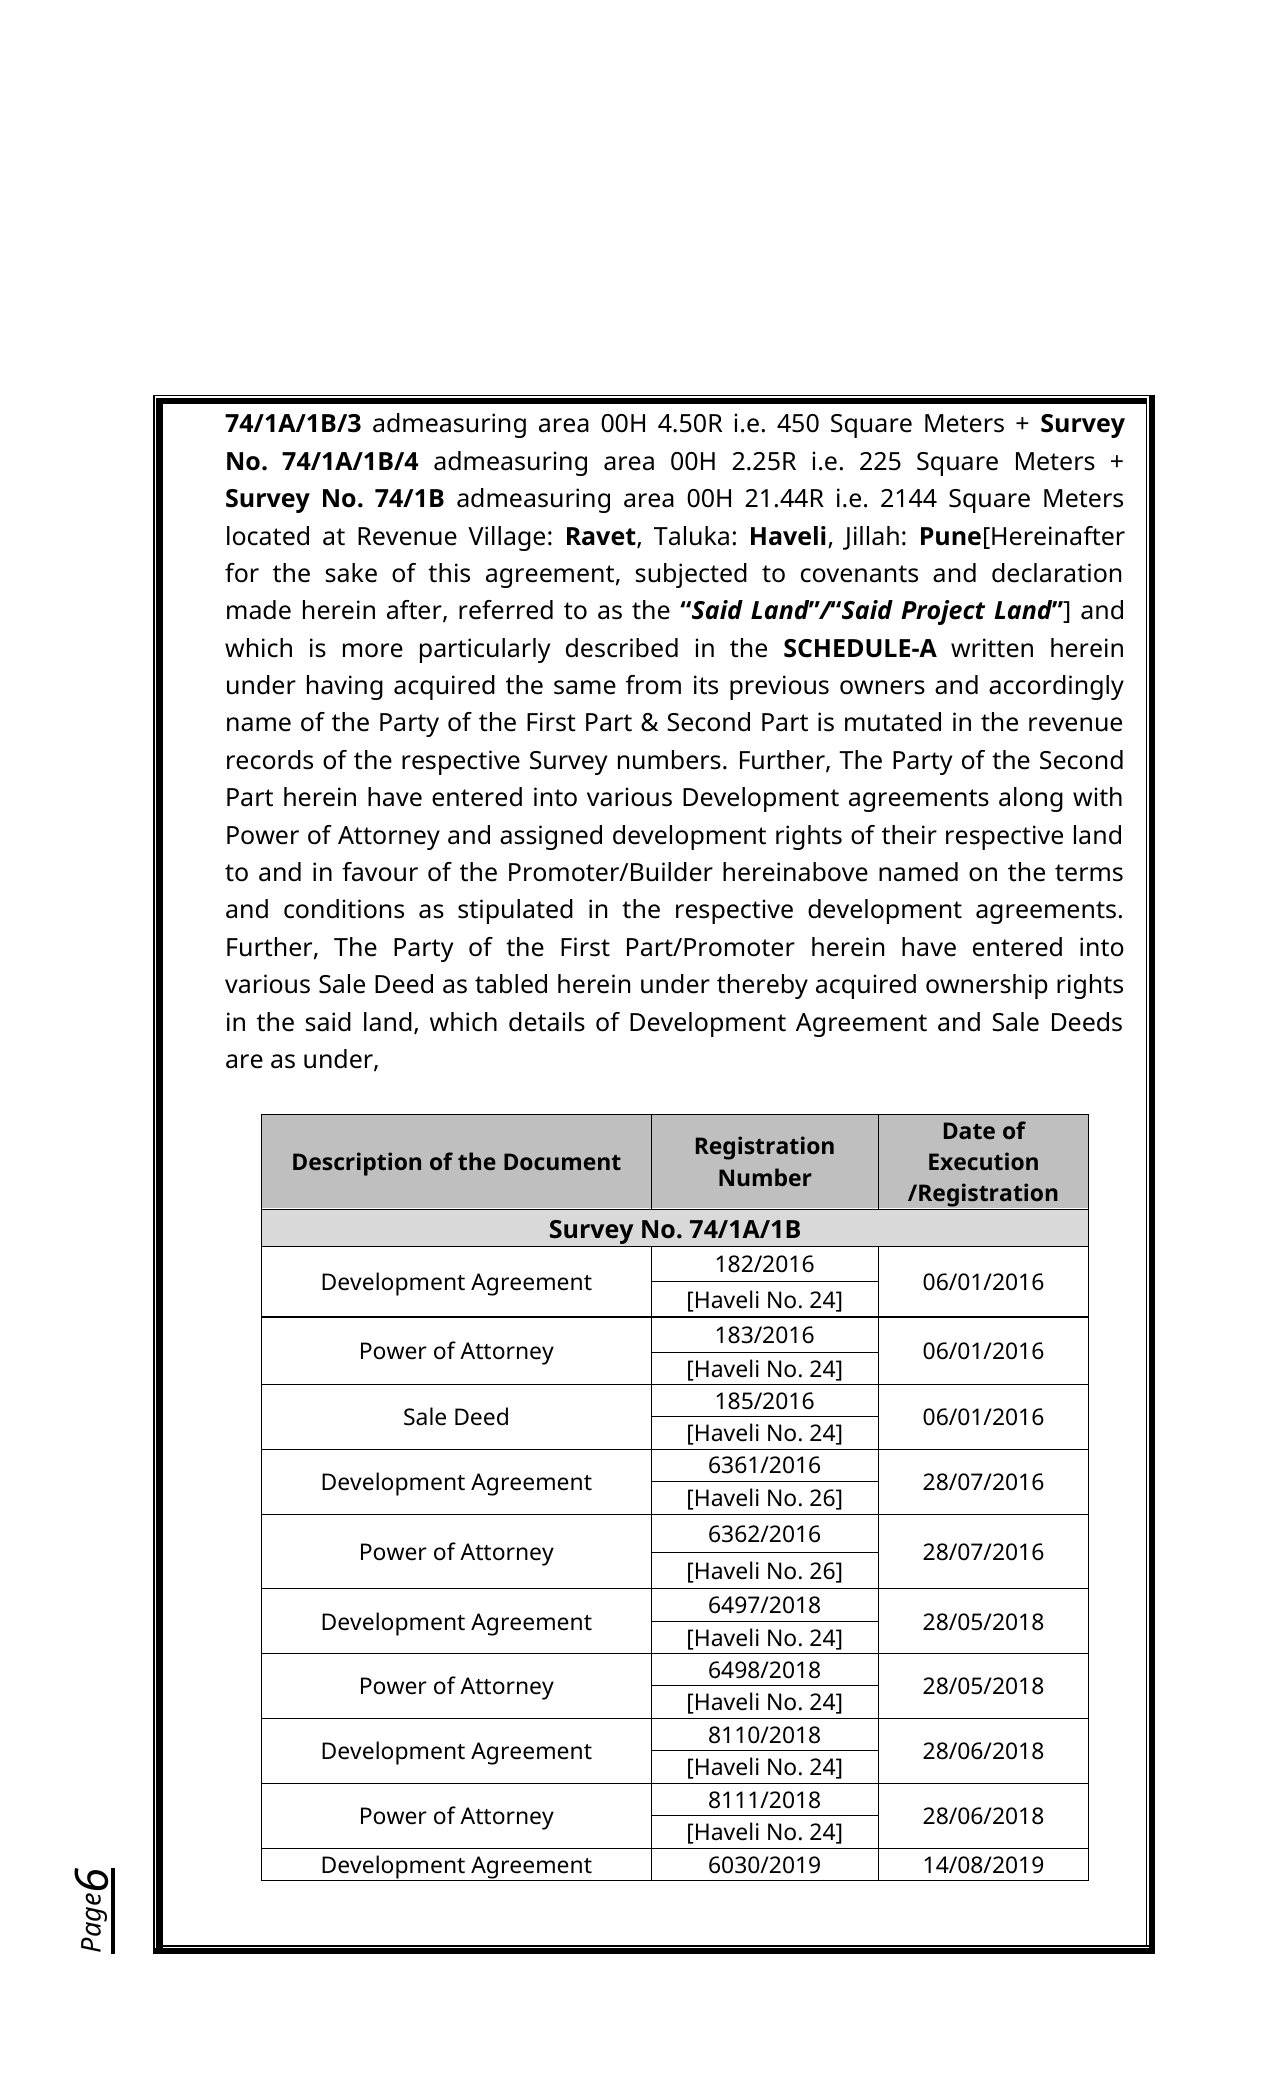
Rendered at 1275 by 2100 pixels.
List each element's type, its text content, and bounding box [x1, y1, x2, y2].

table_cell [262, 1849, 651, 1880]
table_cell 183/2016 [652, 1318, 878, 1352]
table_cell Sale Deed [262, 1385, 651, 1448]
table_cell 28/05/2018 [879, 1654, 1088, 1718]
table_cell 6362/2016 [652, 1515, 878, 1552]
table_header Date of Execution /Registration [879, 1115, 1088, 1208]
table_cell 06/01/2016 [879, 1247, 1088, 1316]
table_cell [Haveli No. 24] [652, 1686, 878, 1718]
table_cell 28/06/2018 [879, 1719, 1088, 1782]
table_cell [Haveli No. 26] [652, 1553, 878, 1588]
table_cell 6030/2019 [652, 1849, 878, 1880]
table_cell 6497/2018 [652, 1589, 878, 1621]
table_cell Power of Attorney [262, 1654, 651, 1718]
table_cell Power of Attorney [262, 1318, 651, 1384]
table_cell 06/01/2016 [879, 1318, 1088, 1384]
table_cell 28/05/2018 [879, 1589, 1088, 1653]
table_cell Development Agreement [262, 1719, 651, 1782]
table_cell 6361/2016 [652, 1450, 878, 1481]
table_cell Power of Attorney [262, 1784, 651, 1848]
table_cell Development Agreement [262, 1247, 651, 1316]
table_cell 14/08/2019 [879, 1849, 1088, 1880]
table_cell 8110/2018 [652, 1719, 878, 1750]
table_cell 28/06/2018 [879, 1784, 1088, 1848]
table_cell Development Agreement [262, 1589, 651, 1653]
table_header Description of the Document [262, 1115, 651, 1208]
table_cell 06/01/2016 [879, 1385, 1088, 1448]
table_cell 28/07/2016 [879, 1450, 1088, 1514]
table_cell [Haveli No. 24] [652, 1751, 878, 1782]
table_cell [Haveli No. 24] [652, 1622, 878, 1653]
table_cell 8111/2018 [652, 1784, 878, 1815]
table_cell 28/07/2016 [879, 1515, 1088, 1588]
table_cell 182/2016 [652, 1247, 878, 1281]
table_cell Development Agreement [262, 1450, 651, 1514]
table_cell Survey No. 74/1A/1B [262, 1210, 1088, 1246]
table_cell [Haveli No. 26] [652, 1482, 878, 1514]
table_cell 185/2016 [652, 1385, 878, 1416]
table_header Registration Number [652, 1115, 878, 1208]
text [225, 406, 1125, 1076]
table_cell 6498/2018 [652, 1654, 878, 1685]
table_cell [Haveli No. 24] [652, 1816, 878, 1848]
table_cell [Haveli No. 24] [652, 1417, 878, 1448]
table_cell Power of Attorney [262, 1515, 651, 1588]
table_cell [Haveli No. 24] [652, 1282, 878, 1316]
table_cell [Haveli No. 24] [652, 1353, 878, 1384]
